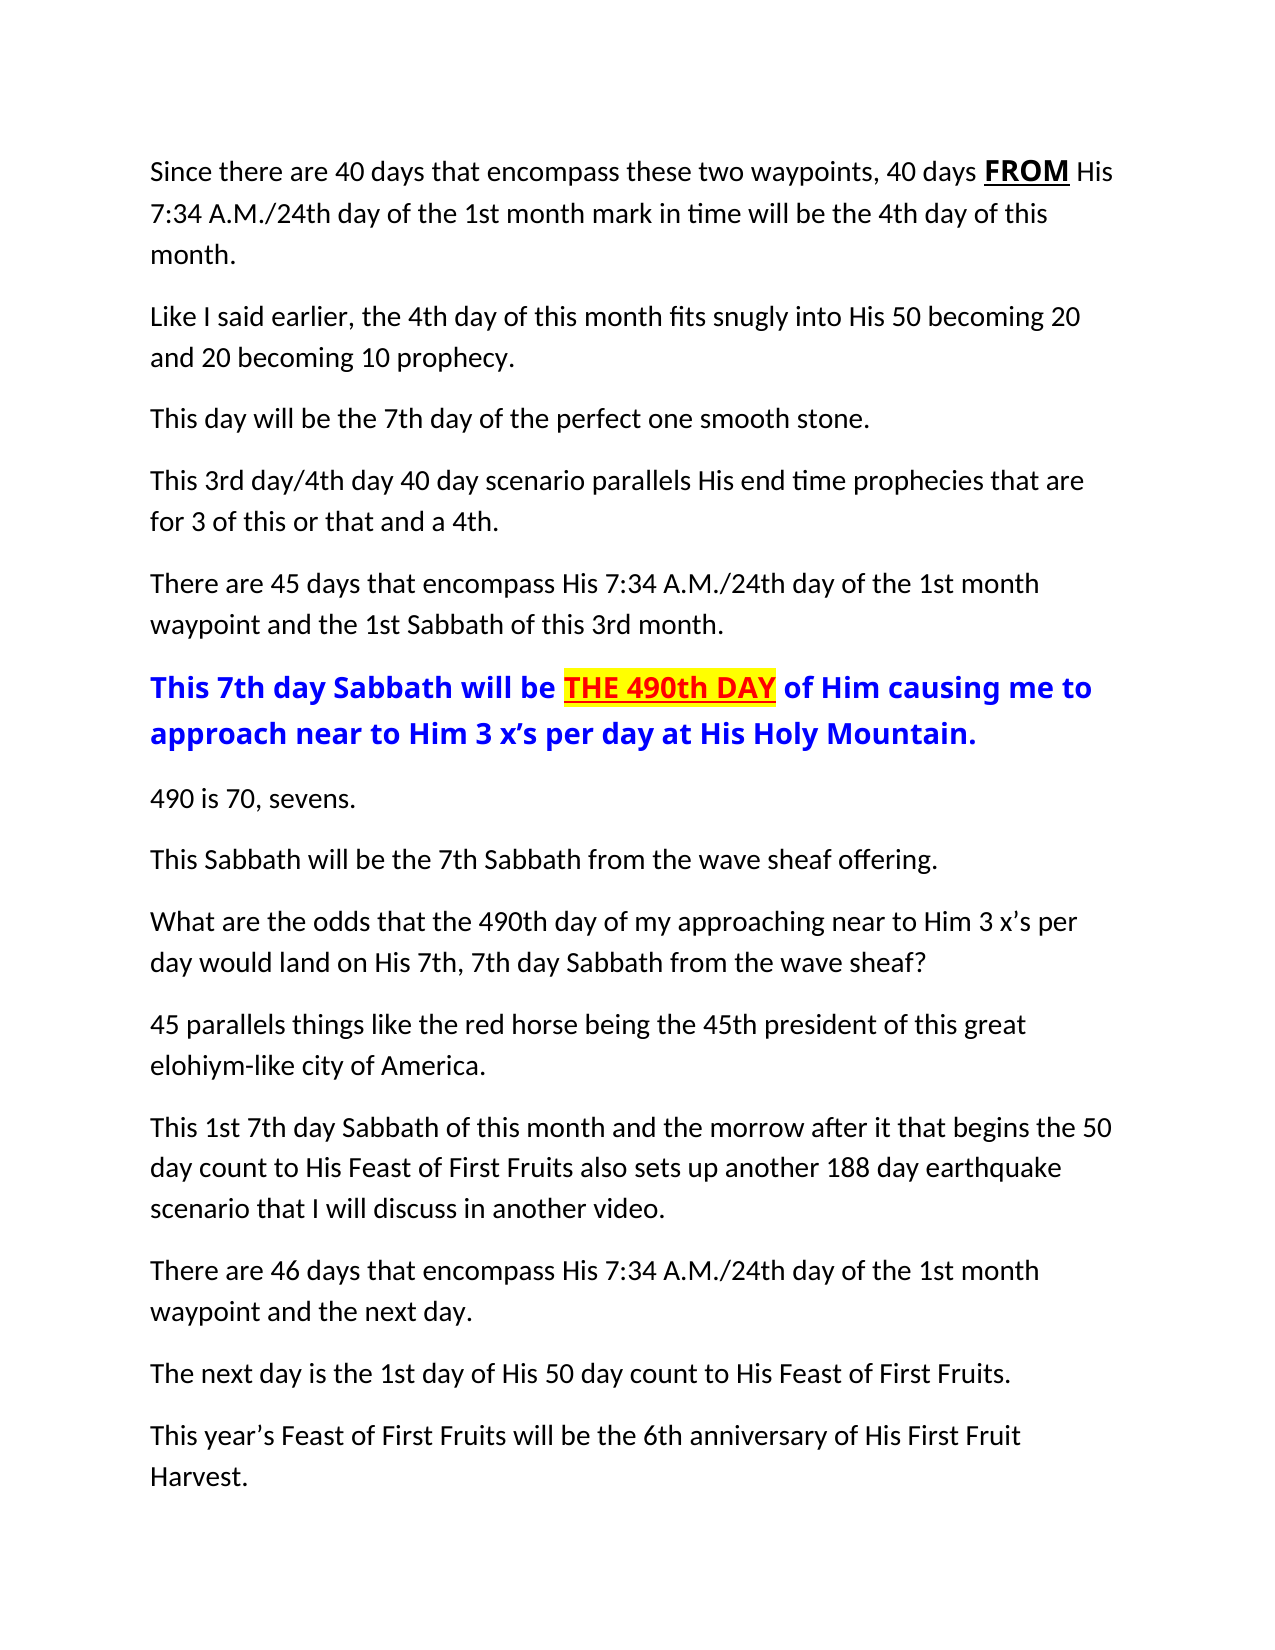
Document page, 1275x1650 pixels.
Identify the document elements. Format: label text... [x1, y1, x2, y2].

text This day will be the 7th day of the perfect one smooth stone. [150, 400, 1125, 436]
text This 7th day Sabbath will be THE 490th DAY of Him causing me to approach near to Him 3 x’s per day at His Holy Mountain. [150, 668, 1125, 753]
text Like I said earlier, the 4th day of this month fits snugly into His 50 becoming 20 and 20 becoming 10 prophecy. [150, 298, 1125, 374]
text Since there are 40 days that encompass these two waypoints, 40 days FROM His 7:34 A.M./24th day of the 1st month mark in time will be the 4th day of this month. [150, 150, 1125, 272]
text 490 is 70, sevens. [150, 780, 1125, 815]
text 45 parallels things like the red horse being the 45th president of this great elohiym-like city of America. [150, 1006, 1125, 1082]
text What are the odds that the 490th day of my approaching near to Him 3 x’s per day would land on His 7th, 7th day Sabbath from the wave sheaf? [150, 903, 1125, 980]
text This year’s Feast of First Fruits will be the 6th anniversary of His First Fruit Harvest. [150, 1417, 1125, 1493]
text There are 46 days that encompass His 7:34 A.M./24th day of the 1st month waypoint and the next day. [150, 1252, 1125, 1329]
text The next day is the 1st day of His 50 day count to His Feast of First Fruits. [150, 1355, 1125, 1391]
text There are 45 days that encompass His 7:34 A.M./24th day of the 1st month waypoint and the 1st Sabbath of this 3rd month. [150, 565, 1125, 641]
text This Sabbath will be the 7th Sabbath from the wave sheaf offering. [150, 841, 1125, 877]
text This 3rd day/4th day 40 day scenario parallels His end time prophecies that are for 3 of this or that and a 4th. [150, 462, 1125, 539]
text This 1st 7th day Sabbath of this month and the morrow after it that begins the 50 day count to His Feast of First Fruits also sets up another 188 day earthquake scenario that I will discuss in another video. [150, 1109, 1125, 1226]
